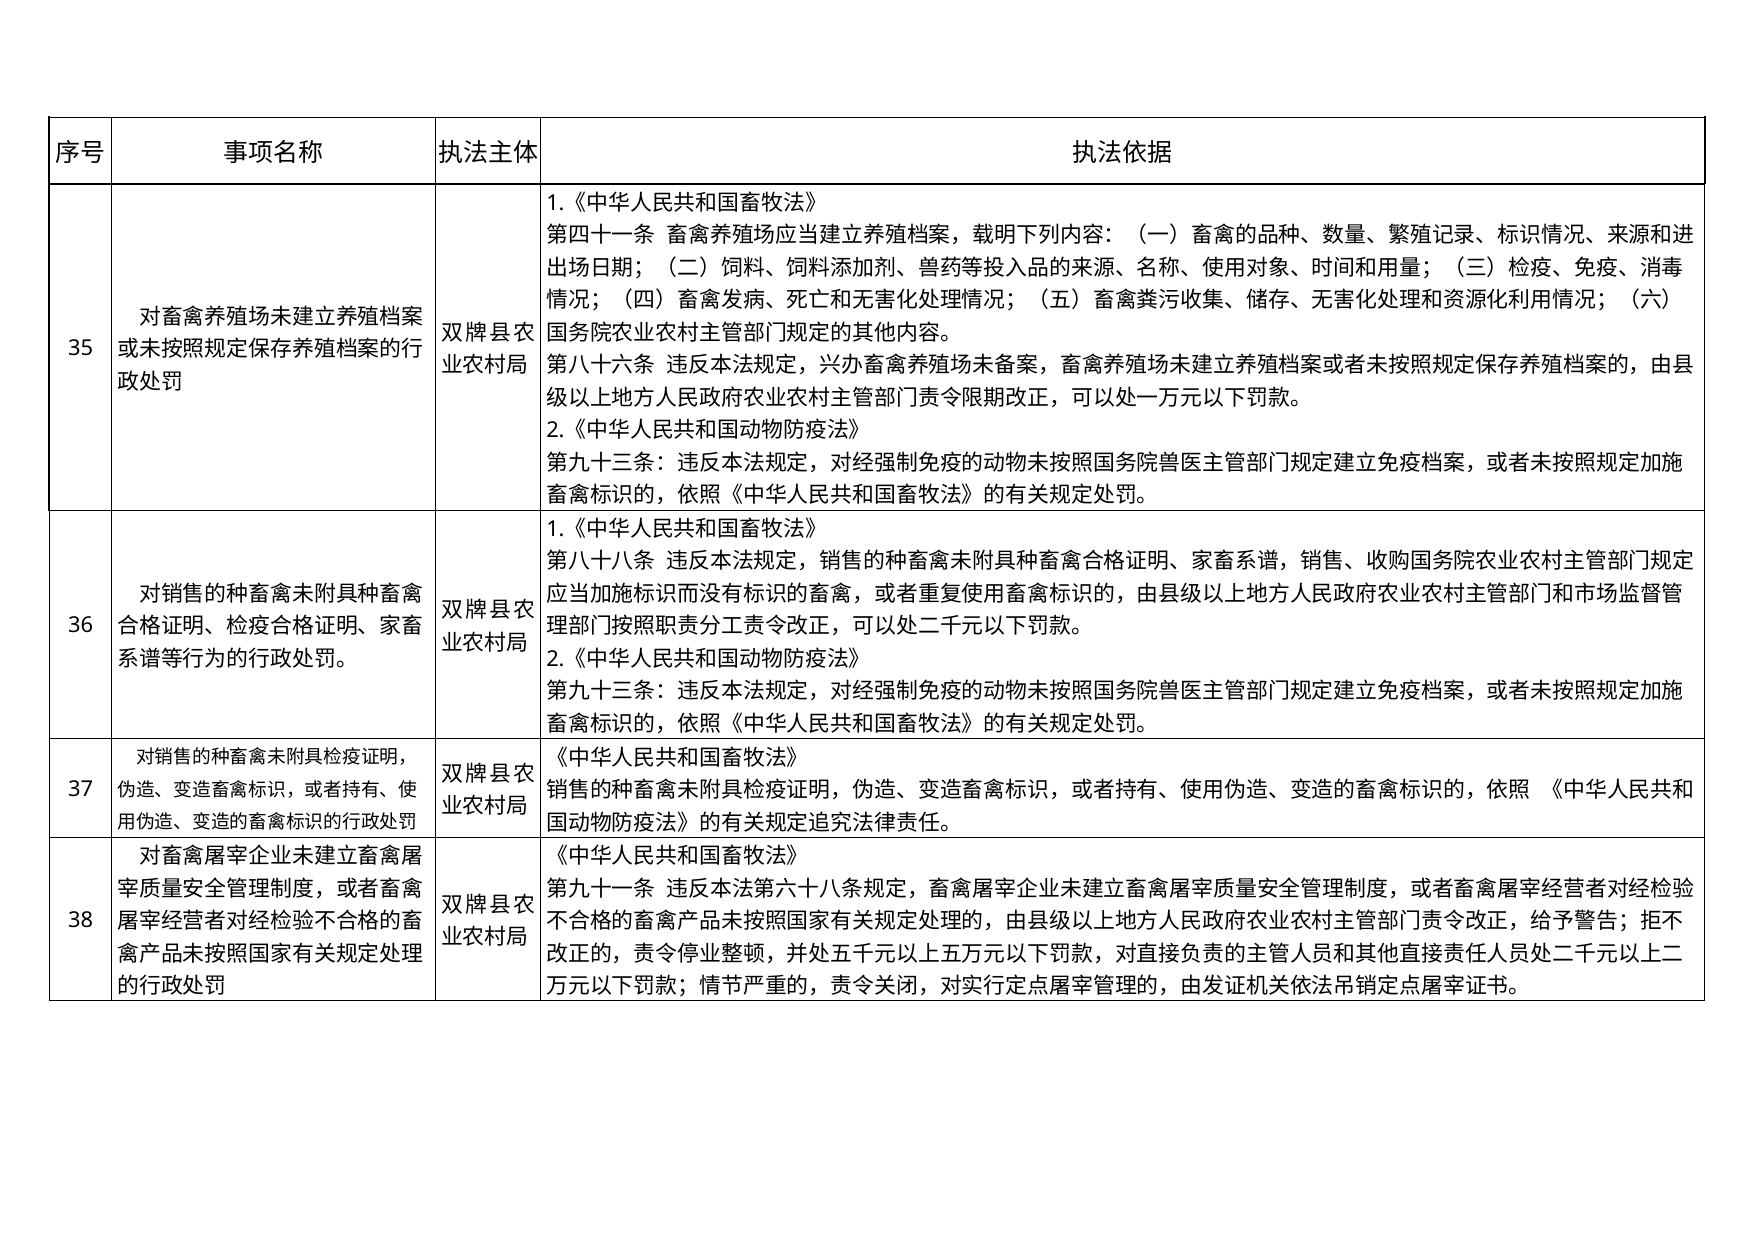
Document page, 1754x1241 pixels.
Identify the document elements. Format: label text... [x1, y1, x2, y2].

table_cell 对畜禽屠宰企业未建立畜禽屠宰质量安全管理制度，或者畜禽屠宰经营者对经检验不合格的畜禽产品未按照国家有关规定处理的行政处罚 [112, 838, 435, 1000]
table_header 事项名称 [112, 118, 435, 183]
table_cell 双牌县农业农村局 [436, 511, 540, 738]
table_cell 38 [50, 838, 111, 1000]
table_cell 对畜禽养殖场未建立养殖档案或未按照规定保存养殖档案的行政处罚 [112, 185, 435, 509]
table_header 执法主体 [436, 118, 540, 183]
table_cell 1.《中华人民共和国畜牧法》 第八十八条 违反本法规定，销售的种畜禽未附具种畜禽合格证明、家畜系谱，销售、收购国务院农业农村主管部门规定应当加施标识而没有标识的畜禽，或者重复使用畜禽标识的，由县级以上地方人民政府农业农村主管部门和市场监督管理部门按照职责分工责令改正，可以处二千元以下罚款。 2.《中华人民共和国动物防疫法》 第九十三条：违反本法规定，对经强制免疫的动物未按照国务院兽医主管部门规定建立免疫档案，或者未按照规定加施畜禽标识的，依照《中华人民共和国畜牧法》的有关规定处罚。 [541, 511, 1704, 738]
table_cell 双牌县农业农村局 [436, 838, 540, 1000]
table_header 执法依据 [541, 118, 1704, 183]
table_header 序号 [50, 118, 111, 183]
table_cell 37 [50, 739, 111, 837]
table_cell 对销售的种畜禽未附具种畜禽合格证明、检疫合格证明、家畜系谱等行为的行政处罚。 [112, 511, 435, 738]
table_cell 《中华人民共和国畜牧法》 第九十一条 违反本法第六十八条规定，畜禽屠宰企业未建立畜禽屠宰质量安全管理制度，或者畜禽屠宰经营者对经检验不合格的畜禽产品未按照国家有关规定处理的，由县级以上地方人民政府农业农村主管部门责令改正，给予警告；拒不改正的，责令停业整顿，并处五千元以上五万元以下罚款，对直接负责的主管人员和其他直接责任人员处二千元以上二万元以下罚款；情节严重的，责令关闭，对实行定点屠宰管理的，由发证机关依法吊销定点屠宰证书。 [541, 838, 1704, 1000]
table_cell 对销售的种畜禽未附具检疫证明，伪造、变造畜禽标识，或者持有、使用伪造、变造的畜禽标识的行政处罚 [112, 739, 435, 837]
table_cell 双牌县农业农村局 [436, 185, 540, 509]
table_cell 《中华人民共和国畜牧法》 销售的种畜禽未附具检疫证明，伪造、变造畜禽标识，或者持有、使用伪造、变造的畜禽标识的，依照 《中华人民共和国动物防疫法》的有关规定追究法律责任。 [541, 739, 1704, 837]
table_cell 双牌县农业农村局 [436, 739, 540, 837]
table_cell 36 [50, 511, 111, 738]
table_cell 35 [50, 185, 111, 509]
table_cell 1.《中华人民共和国畜牧法》 第四十一条 畜禽养殖场应当建立养殖档案，载明下列内容：（一）畜禽的品种、数量、繁殖记录、标识情况、来源和进出场日期；（二）饲料、饲料添加剂、兽药等投入品的来源、名称、使用对象、时间和用量；（三）检疫、免疫、消毒情况；（四）畜禽发病、死亡和无害化处理情况；（五）畜禽粪污收集、储存、无害化处理和资源化利用情况；（六）国务院农业农村主管部门规定的其他内容。 第八十六条 违反本法规定，兴办畜禽养殖场未备案，畜禽养殖场未建立养殖档案或者未按照规定保存养殖档案的，由县级以上地方人民政府农业农村主管部门责令限期改正，可以处一万元以下罚款。 2.《中华人民共和国动物防疫法》 第九十三条：违反本法规定，对经强制免疫的动物未按照国务院兽医主管部门规定建立免疫档案，或者未按照规定加施畜禽标识的，依照《中华人民共和国畜牧法》的有关规定处罚。 [541, 185, 1704, 509]
